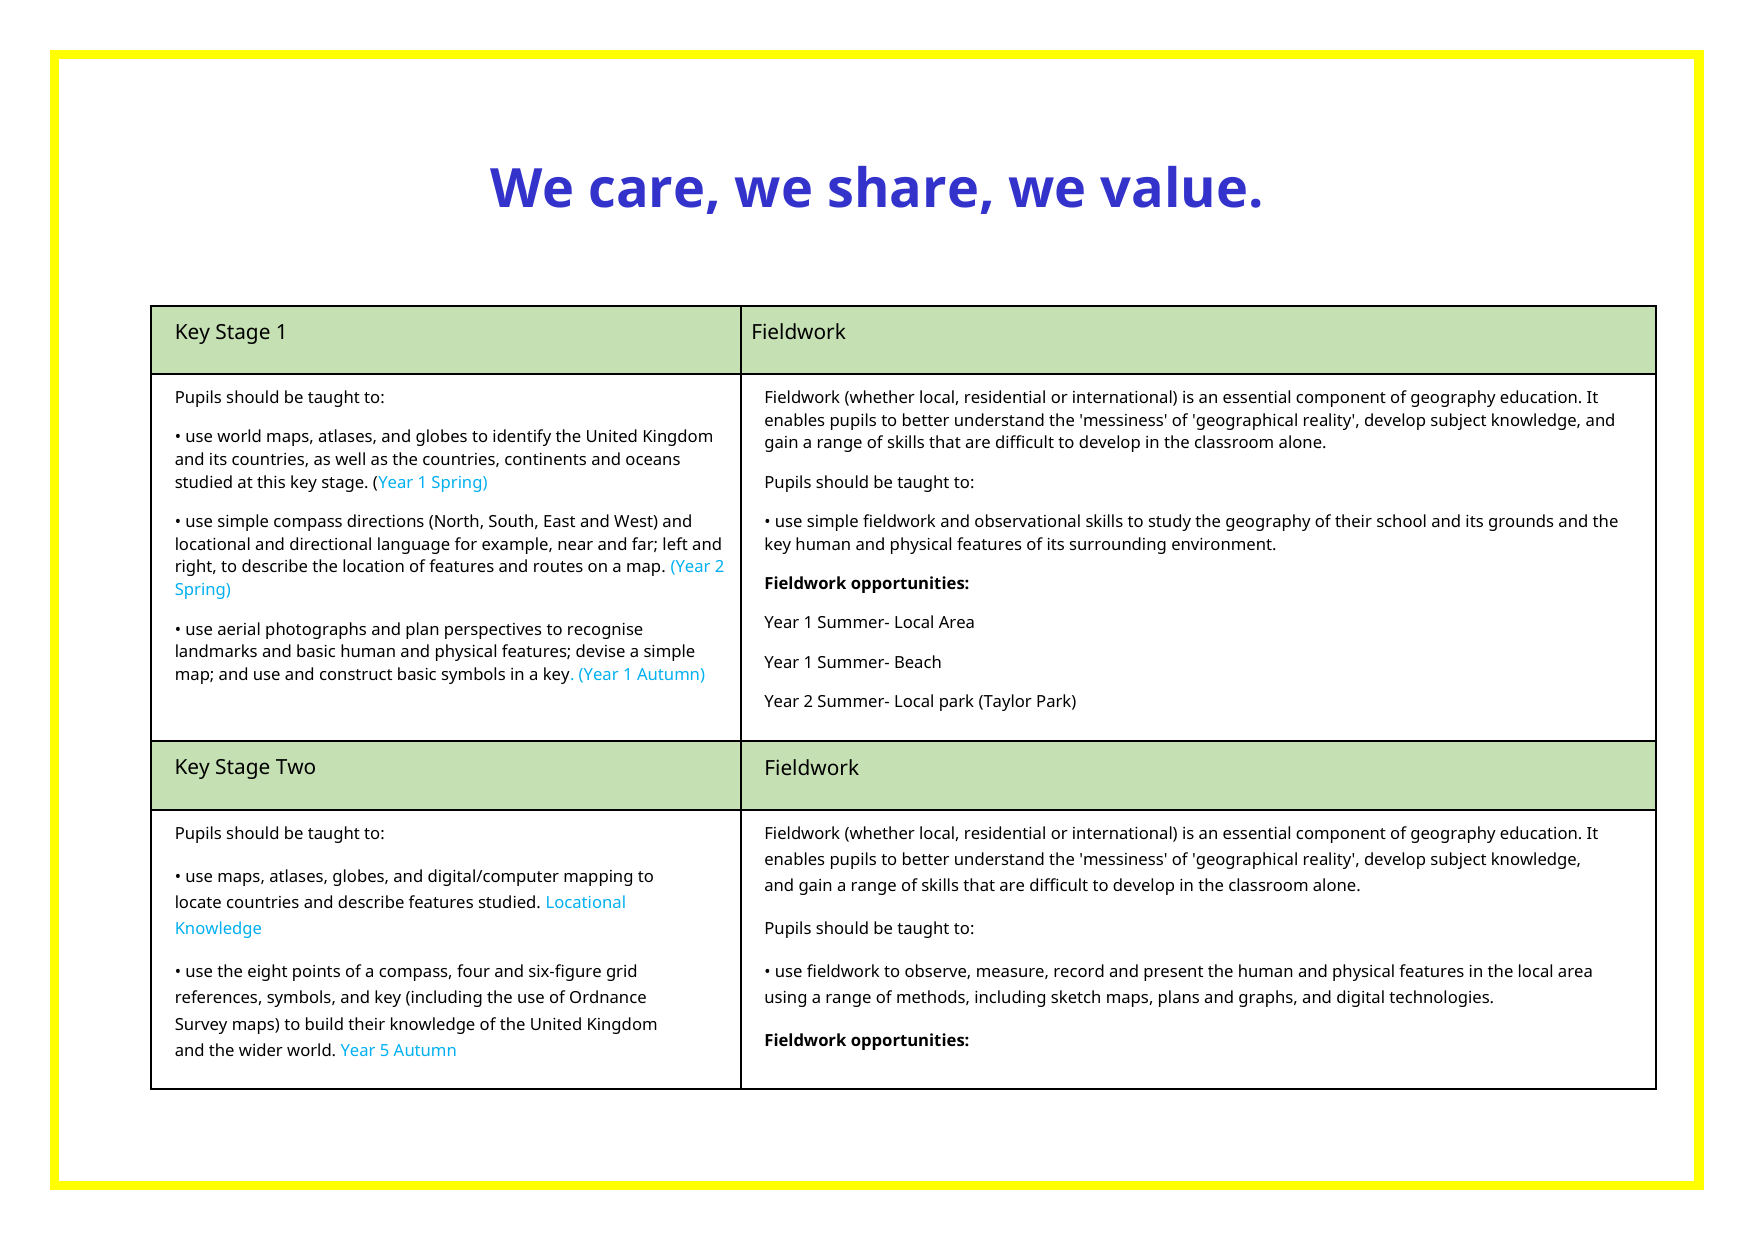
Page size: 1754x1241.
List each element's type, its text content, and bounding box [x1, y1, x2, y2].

table_cell Fieldwork [742, 742, 1655, 809]
table_header Fieldwork [742, 307, 1655, 373]
text We care, we share, we value. [150, 150, 1604, 224]
table_cell Fieldwork (whether local, residential or international) is an essential component of geography education. It enables pupils to better understand the 'messiness' of 'geographical reality', develop subject knowledge, and gain a range of skills that are difficult to develop in the classroom alone. Pupils should be taught to: • use simple fieldwork and observational skills to study the geography of their school and its grounds and the key human and physical features of its surrounding environment. Fieldwork opportunities: Year 1 Summer- Local Area Year 1 Summer- Beach Year 2 Summer- Local park (Taylor Park) [742, 375, 1655, 739]
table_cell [152, 811, 740, 1088]
picture [380, 1044, 387, 1050]
table_header Key Stage 1 [152, 307, 740, 373]
table_cell Key Stage Two [152, 742, 740, 809]
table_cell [742, 811, 1655, 1088]
table_cell Pupils should be taught to: • use world maps, atlases, and globes to identify the United Kingdom and its countries, as well as the countries, continents and oceans studied at this key stage. (Year 1 Spring) • use simple compass directions (North, South, East and West) and locational and directional language for example, near and far; left and right, to describe the location of features and routes on a map. (Year 2 Spring) • use aerial photographs and plan perspectives to recognise landmarks and basic human and physical features; devise a simple map; and use and construct basic symbols in a key. (Year 1 Autumn) [152, 375, 740, 739]
